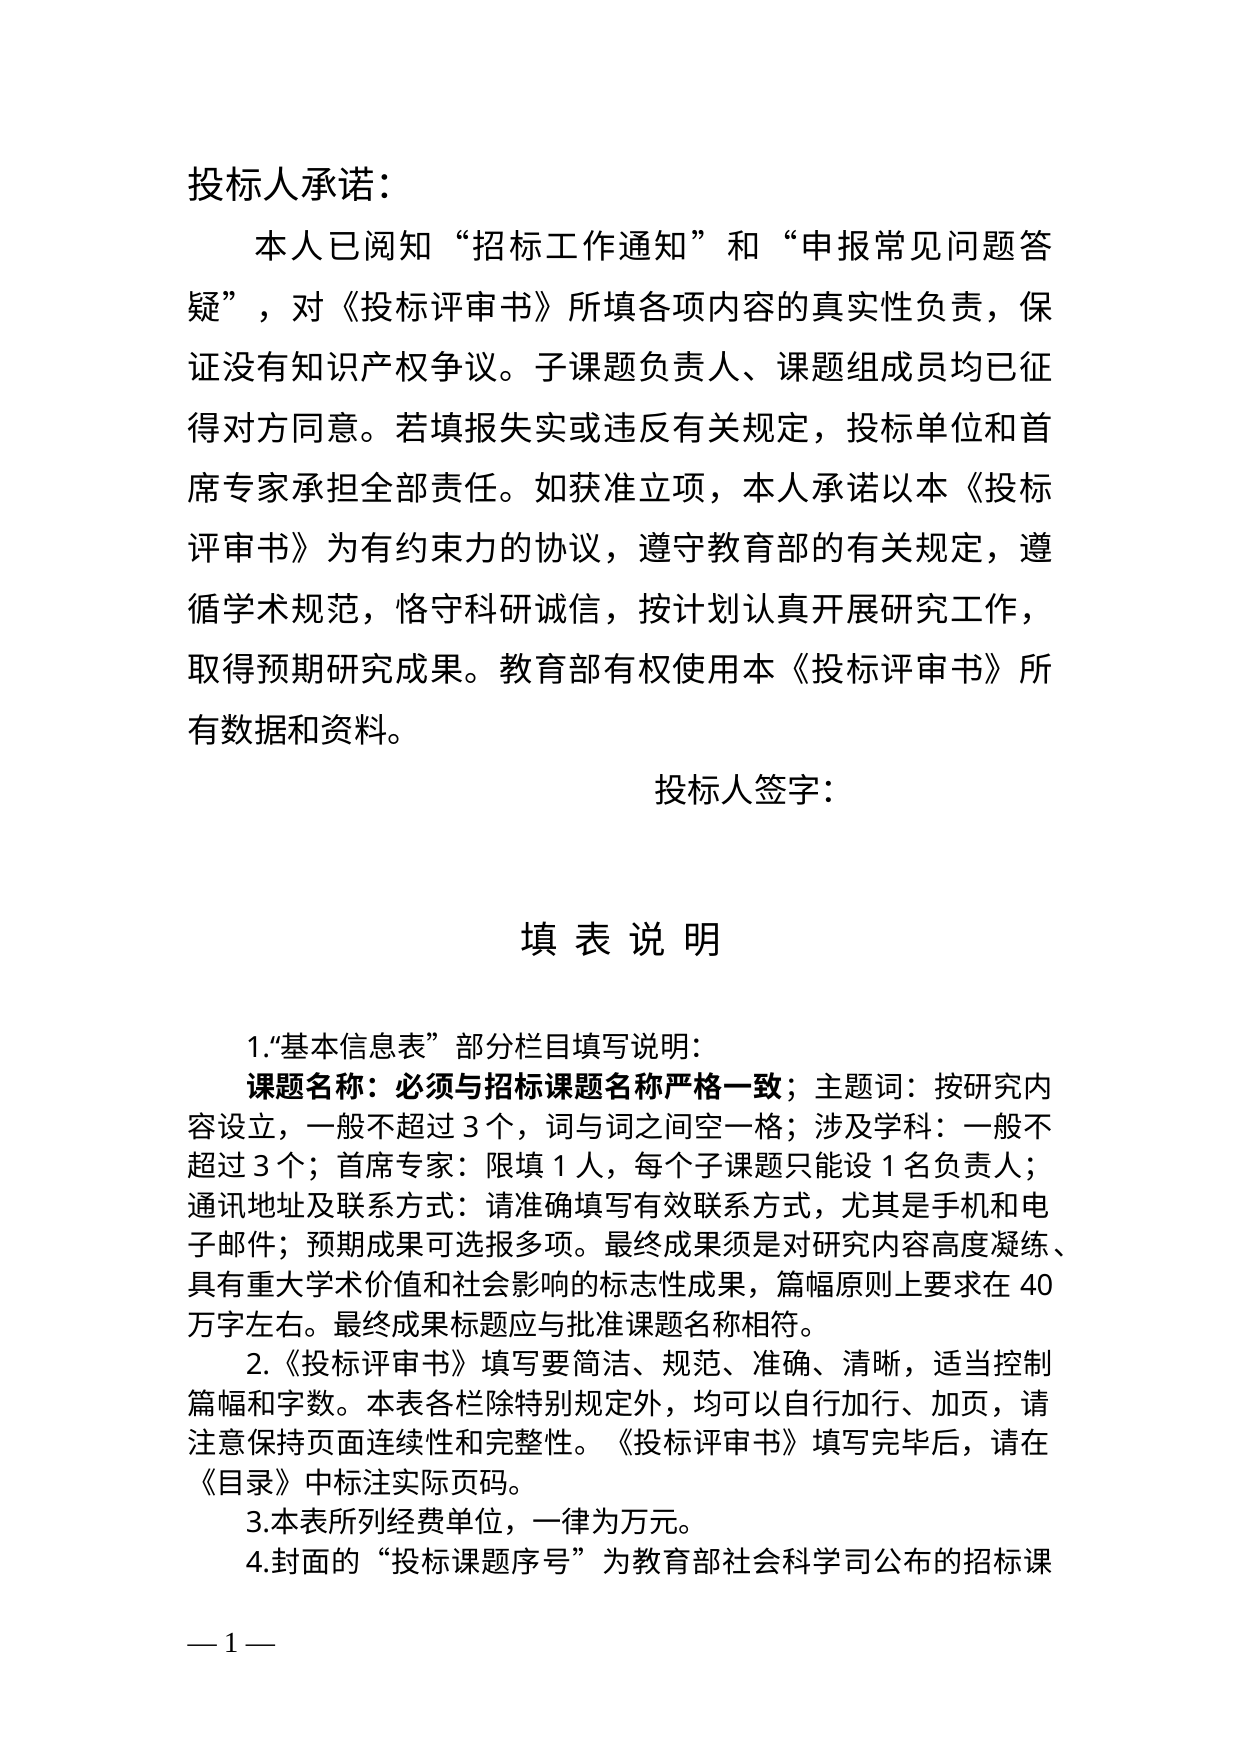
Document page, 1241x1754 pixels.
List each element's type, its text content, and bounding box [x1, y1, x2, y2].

text 本人已阅知“招标工作通知”和“申报常见问题答疑”，对《投标评审书》所填各项内容的真实性负责，保证没有知识产权争议。子课题负责人、课题组成员均已征得对方同意。若填报失实或违反有关规定，投标单位和首席专家承担全部责任。如获准立项，本人承诺以本《投标评审书》为有约束力的协议，遵守教育部的有关规定，遵循学术规范，恪守科研诚信，按计划认真开展研究工作，取得预期研究成果。教育部有权使用本《投标评审书》所有数据和资料。 [187, 210, 1053, 754]
text 2.《投标评审书》填写要简洁、规范、准确、清晰，适当控制篇幅和字数。本表各栏除特别规定外，均可以自行加行、加页，请注意保持页面连续性和完整性。《投标评审书》填写完毕后，请在《目录》中标注实际页码。 [187, 1343, 1053, 1501]
text 投标人承诺： [187, 150, 1053, 210]
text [187, 1541, 1053, 1580]
text 课题名称：必须与招标课题名称严格一致；主题词：按研究内容设立，一般不超过3个，词与词之间空一格；涉及学科：一般不超过3个；首席专家：限填1人，每个子课题只能设1名负责人；通讯地址及联系方式：请准确填写有效联系方式，尤其是手机和电子邮件；预期成果可选报多项。最终成果须是对研究内容高度凝练、具有重大学术价值和社会影响的标志性成果，篇幅原则上要求在40万字左右。最终成果标题应与批准课题名称相符。 [187, 1066, 1053, 1343]
text 3.本表所列经费单位，一律为万元。 [187, 1501, 1053, 1541]
text 投标人签字： [187, 754, 1053, 814]
text 1.“基本信息表”部分栏目填写说明： [187, 1026, 1053, 1066]
text 填 表 说 明 [187, 905, 1053, 966]
